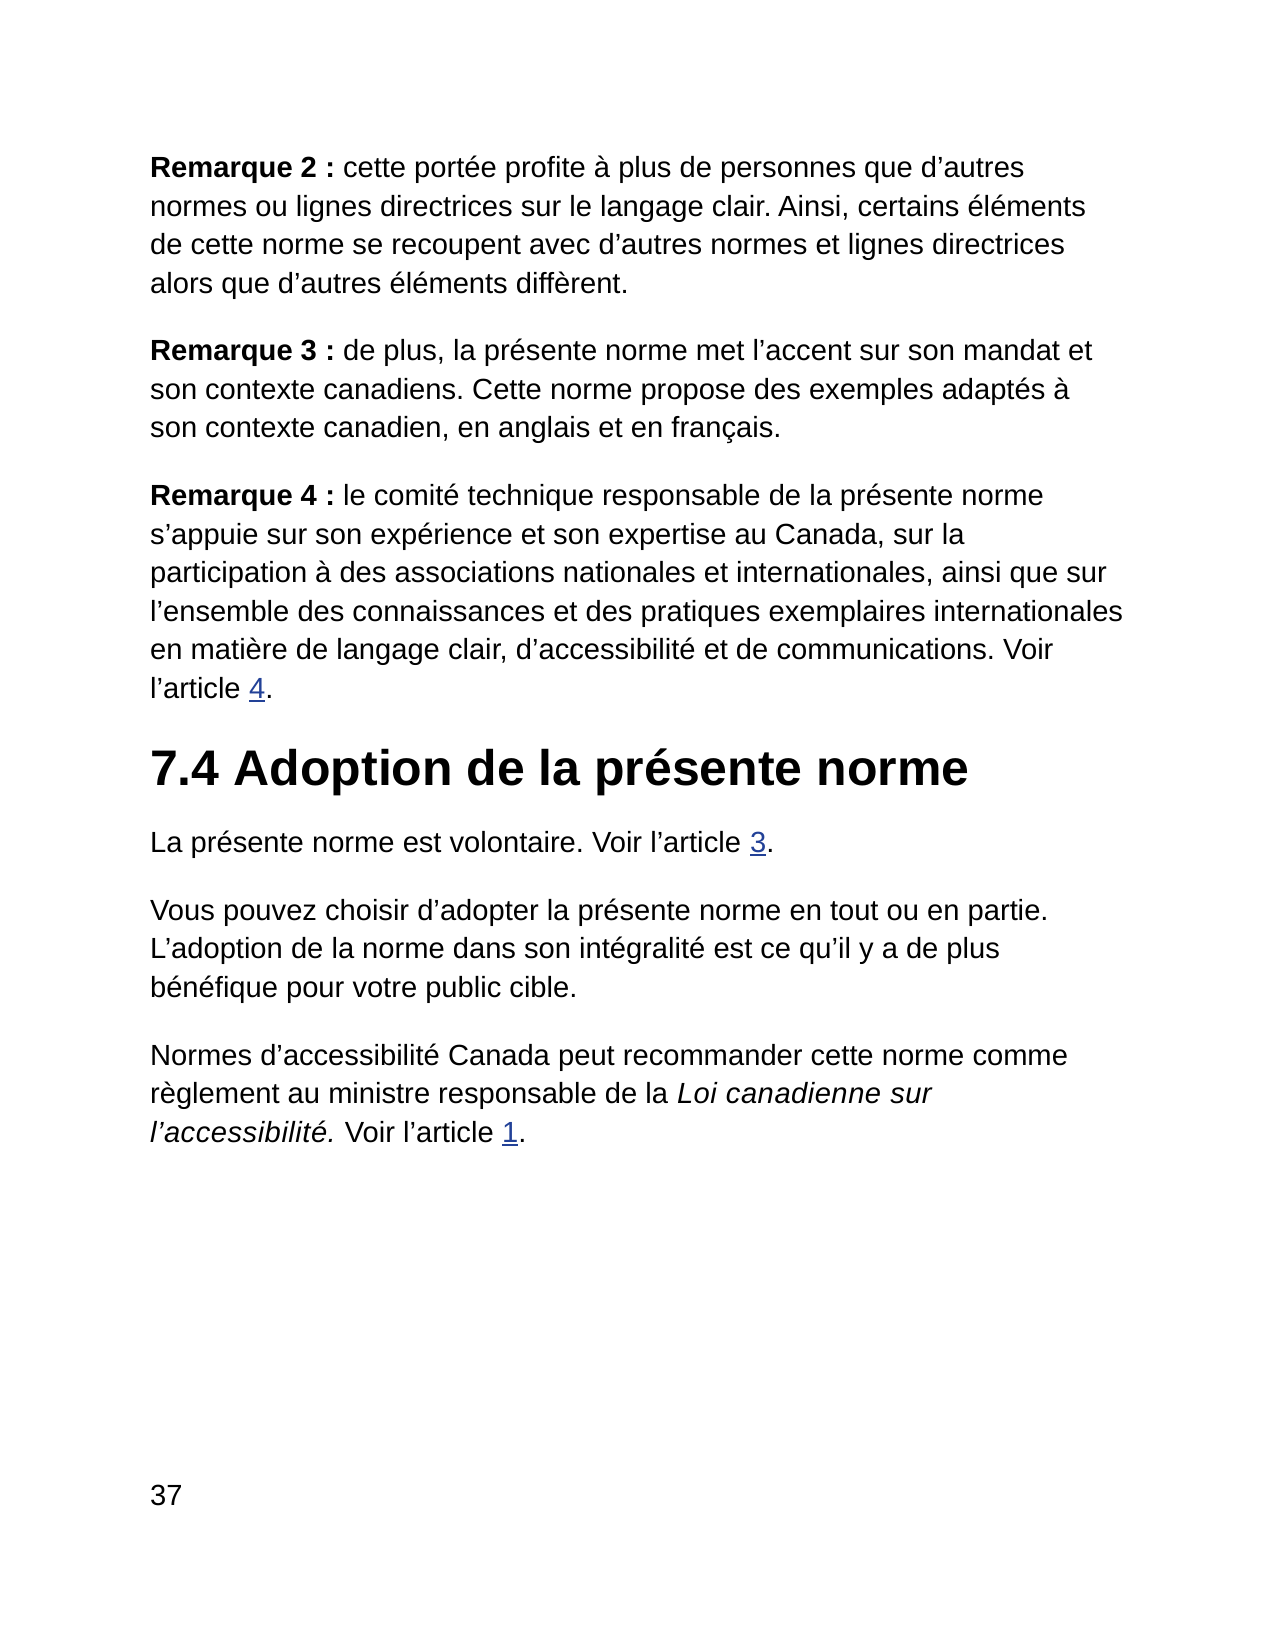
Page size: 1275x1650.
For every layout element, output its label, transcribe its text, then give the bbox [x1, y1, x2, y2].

subtitle Adoption de la présente norme [150, 738, 1125, 796]
text Normes d’accessibilité Canada peut recommander cette norme comme règlement au ministre responsable de la Loi canadienne sur l’accessibilité. Voir l’article 1. [150, 1038, 1125, 1148]
text Remarque 2 : cette portée profite à plus de personnes que d’autres normes ou lignes directrices sur le langage clair. Ainsi, certains éléments de cette norme se recoupent avec d’autres normes et lignes directrices alors que d’autres éléments diffèrent. [150, 150, 1125, 299]
text Remarque 4 : le comité technique responsable de la présente norme s’appuie sur son expérience et son expertise au Canada, sur la participation à des associations nationales et internationales, ainsi que sur l’ensemble des connaissances et des pratiques exemplaires internationales en matière de langage clair, d’accessibilité et de communications. Voir l’article 4. [150, 478, 1125, 704]
text Vous pouvez choisir d’adopter la présente norme en tout ou en partie. L’adoption de la norme dans son intégralité est ce qu’il y a de plus bénéfique pour votre public cible. [150, 893, 1125, 1003]
text Remarque 3 : de plus, la présente norme met l’accent sur son mandat et son contexte canadiens. Cette norme propose des exemples adaptés à son contexte canadien, en anglais et en français. [150, 333, 1125, 444]
text La présente norme est volontaire. Voir l’article 3. [150, 825, 1125, 859]
